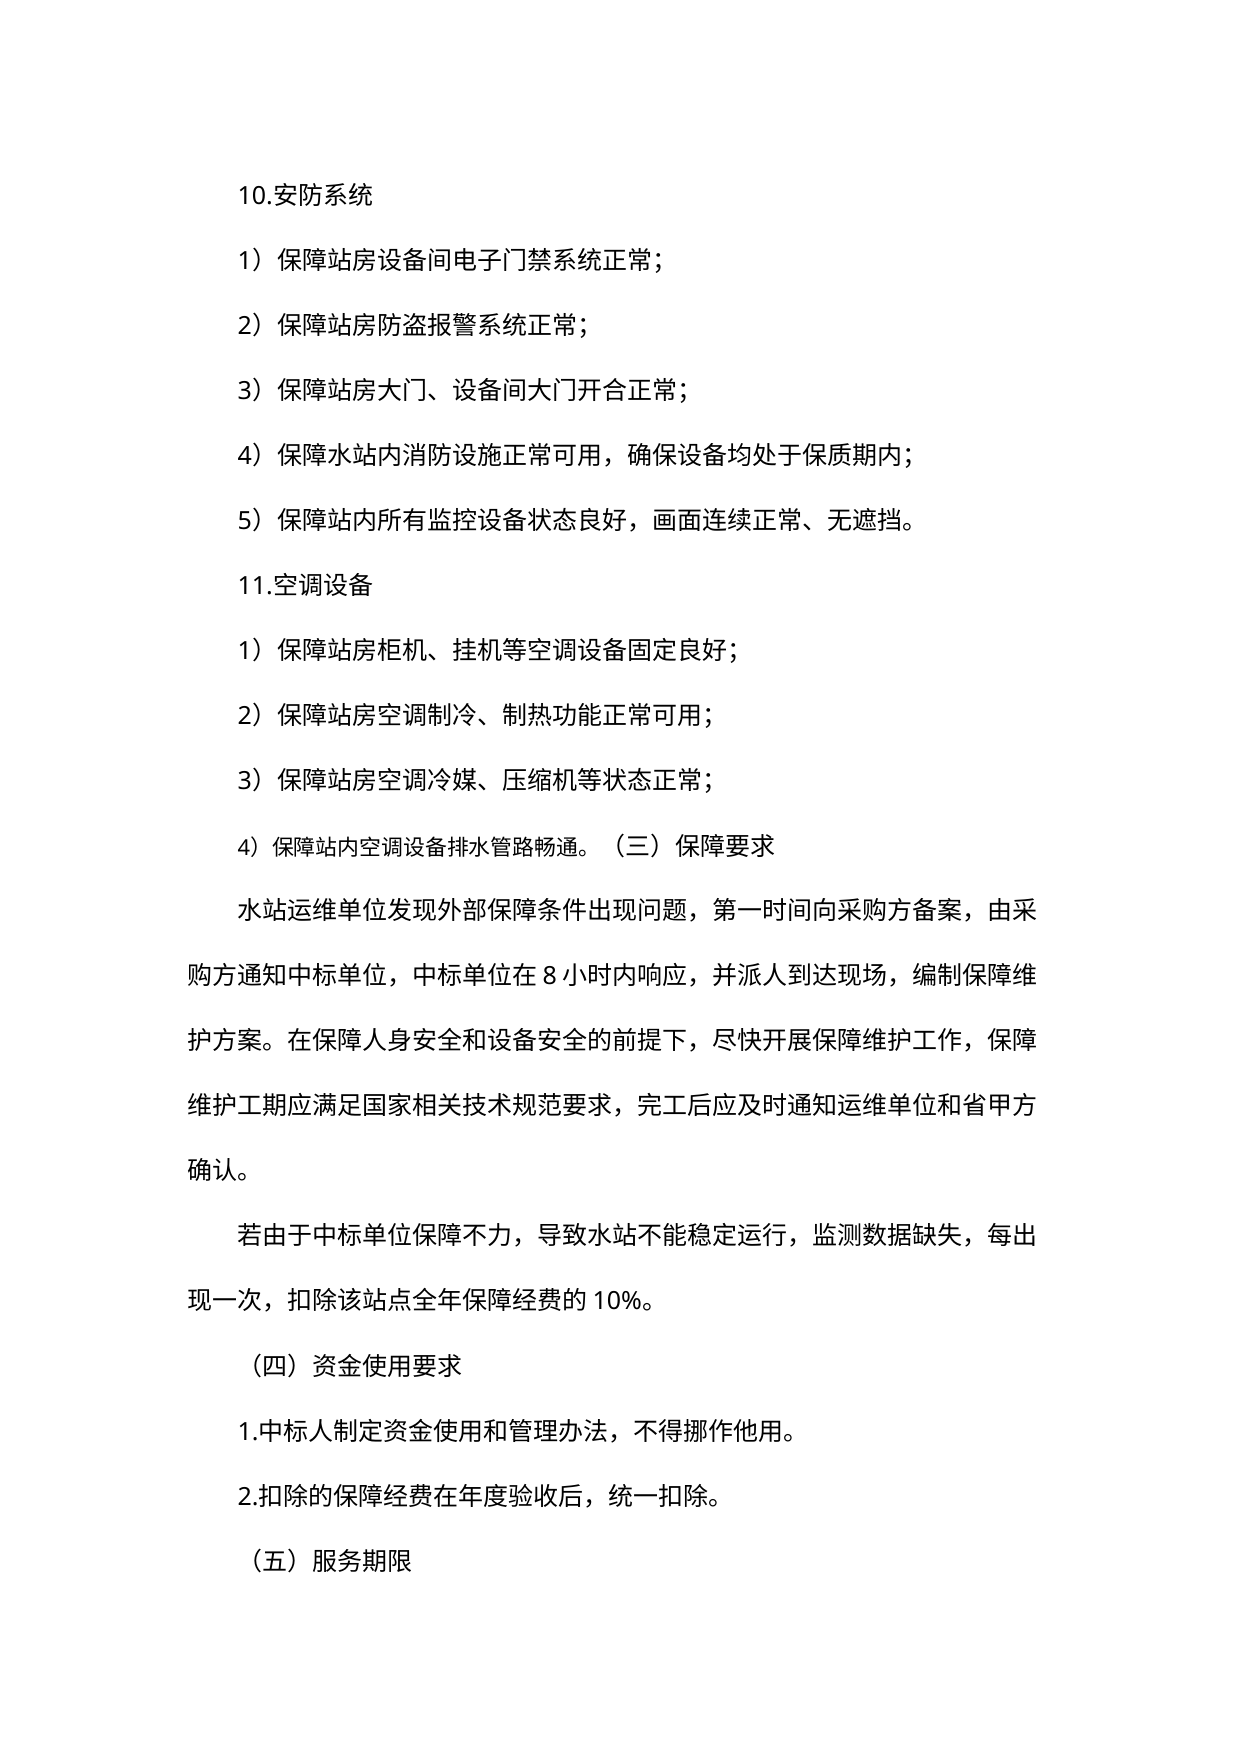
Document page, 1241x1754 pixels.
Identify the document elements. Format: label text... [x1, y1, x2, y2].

text 11.空调设备 [187, 552, 1053, 617]
text 4）保障水站内消防设施正常可用，确保设备均处于保质期内； [187, 422, 1053, 487]
text 2.扣除的保障经费在年度验收后，统一扣除。 [187, 1462, 1053, 1527]
text 10.安防系统 [187, 162, 1053, 227]
text 1）保障站房设备间电子门禁系统正常； [187, 227, 1053, 292]
text 2）保障站房空调制冷、制热功能正常可用； [187, 682, 1053, 747]
text 若由于中标单位保障不力，导致水站不能稳定运行，监测数据缺失，每出现一次，扣除该站点全年保障经费的10%。 [187, 1202, 1053, 1332]
text 水站运维单位发现外部保障条件出现问题，第一时间向采购方备案，由采购方通知中标单位，中标单位在8小时内响应，并派人到达现场，编制保障维护方案。在保障人身安全和设备安全的前提下，尽快开展保障维护工作，保障维护工期应满足国家相关技术规范要求，完工后应及时通知运维单位和省甲方确认。 [187, 877, 1053, 1202]
text 1.中标人制定资金使用和管理办法，不得挪作他用。 [187, 1397, 1053, 1462]
text （四）资金使用要求 [187, 1332, 1053, 1397]
text 2）保障站房防盗报警系统正常； [187, 292, 1053, 357]
text 3）保障站房空调冷媒、压缩机等状态正常； [187, 747, 1053, 812]
text 4）保障站内空调设备排水管路畅通。（三）保障要求 [187, 812, 1053, 877]
text 3）保障站房大门、设备间大门开合正常； [187, 357, 1053, 422]
text 1）保障站房柜机、挂机等空调设备固定良好； [187, 617, 1053, 682]
text （五）服务期限 [187, 1527, 1053, 1592]
text 5）保障站内所有监控设备状态良好，画面连续正常、无遮挡。 [187, 487, 1053, 552]
